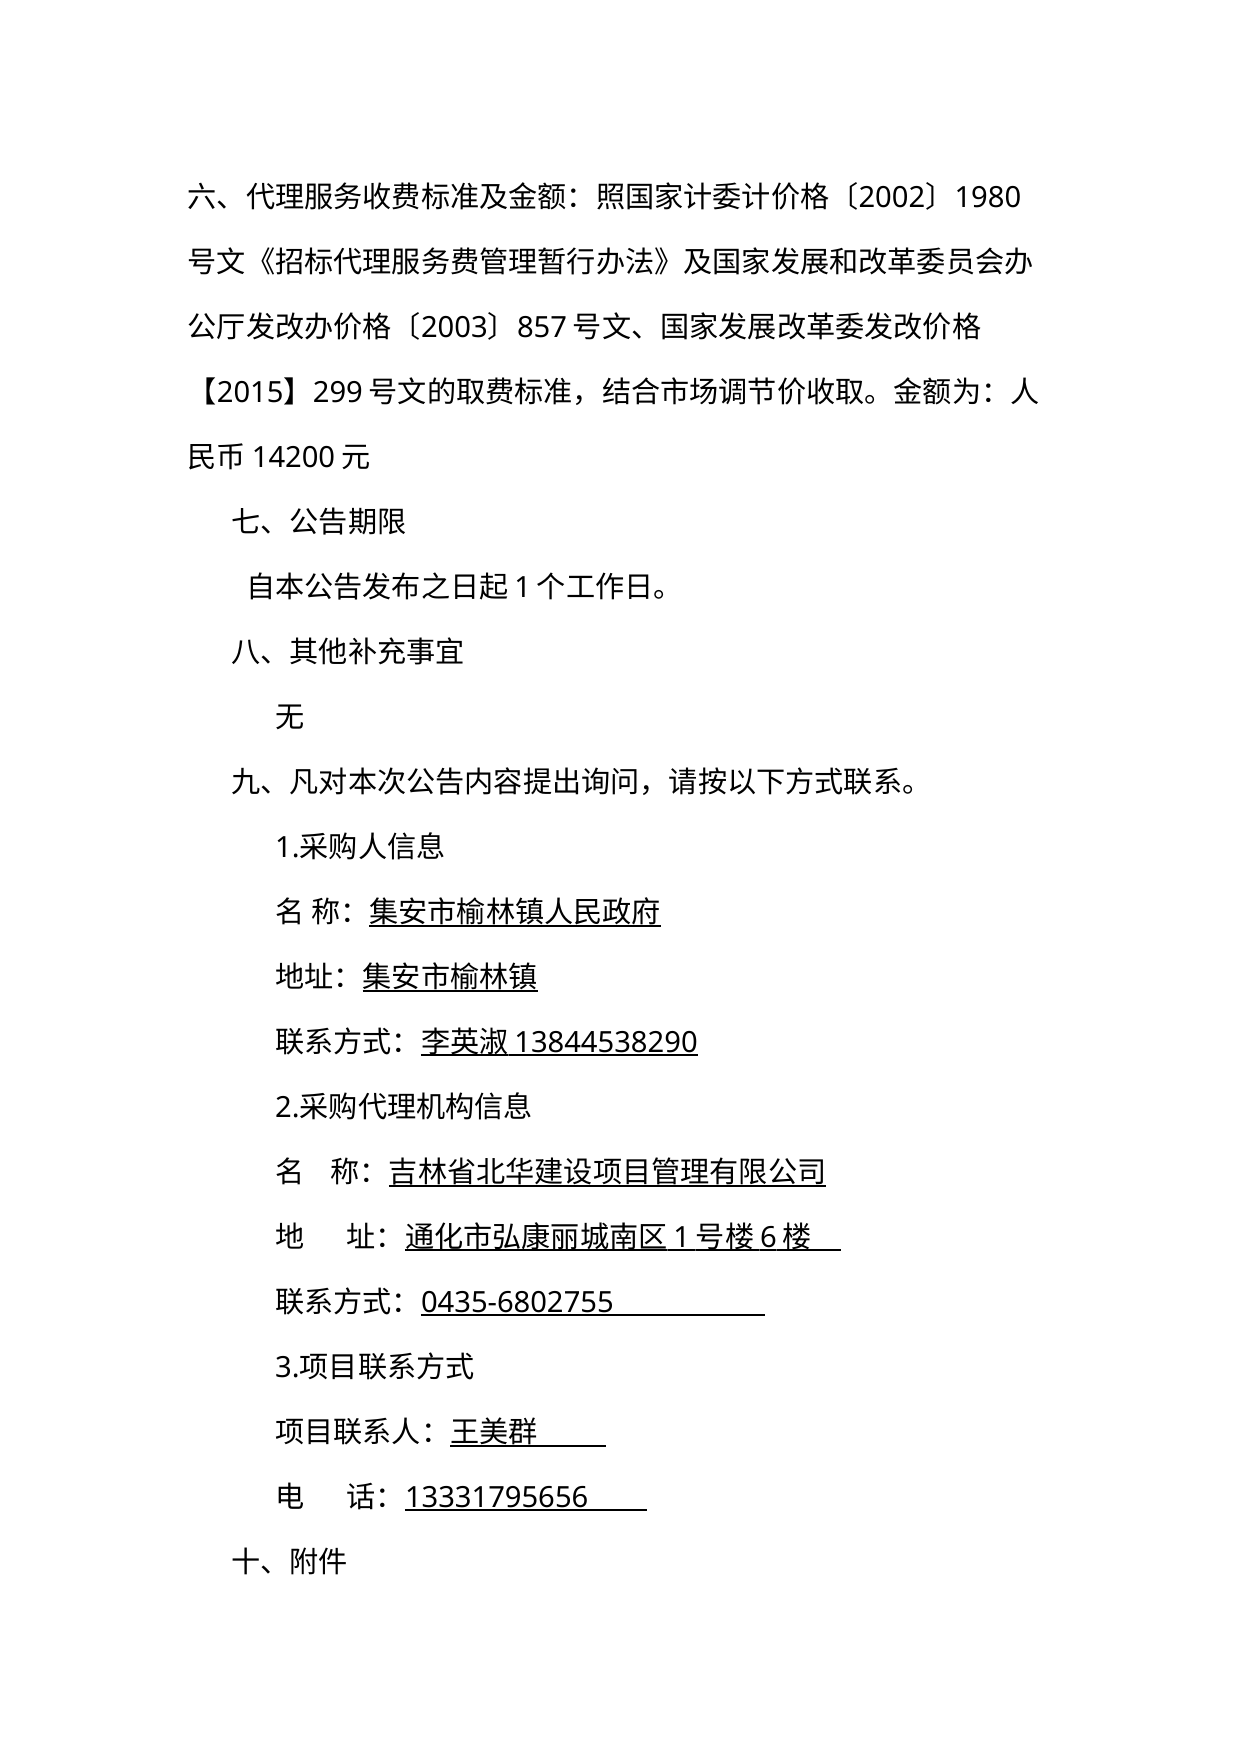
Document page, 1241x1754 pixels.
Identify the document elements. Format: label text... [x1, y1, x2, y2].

text 名 称：集安市榆林镇人民政府 [187, 877, 1053, 942]
text 电 话：13331795656 [187, 1462, 1053, 1527]
text 地 址：通化市弘康丽城南区1号楼6楼 [187, 1202, 1053, 1267]
text 十、附件 [187, 1527, 1053, 1592]
text 无 [187, 682, 1053, 747]
text 自本公告发布之日起1个工作日。 [187, 552, 1053, 617]
text 联系方式：0435-6802755 [187, 1267, 1053, 1332]
text 名 称：吉林省北华建设项目管理有限公司 [187, 1137, 1053, 1202]
text 七、公告期限 [187, 487, 1053, 552]
text 1.采购人信息 [187, 812, 1053, 877]
subtitle 3.项目联系方式 [187, 1332, 1053, 1397]
text 九、凡对本次公告内容提出询问，请按以下方式联系。 [187, 747, 1053, 812]
text 地址：集安市榆林镇 [187, 942, 1053, 1007]
text 联系方式：李英淑13844538290 [187, 1007, 1053, 1072]
text 六、代理服务收费标准及金额：照国家计委计价格〔2002〕1980号文《招标代理服务费管理暂行办法》及国家发展和改革委员会办公厅发改办价格〔2003〕857号文、国家发展改革委发改价格【2015】299号文的取费标准，结合市场调节价收取。金额为：人民币14200元 [187, 162, 1053, 487]
text 项目联系人：王美群 [187, 1397, 1053, 1462]
text 八、其他补充事宜 [187, 617, 1053, 682]
subtitle 2.采购代理机构信息 [187, 1072, 1053, 1137]
